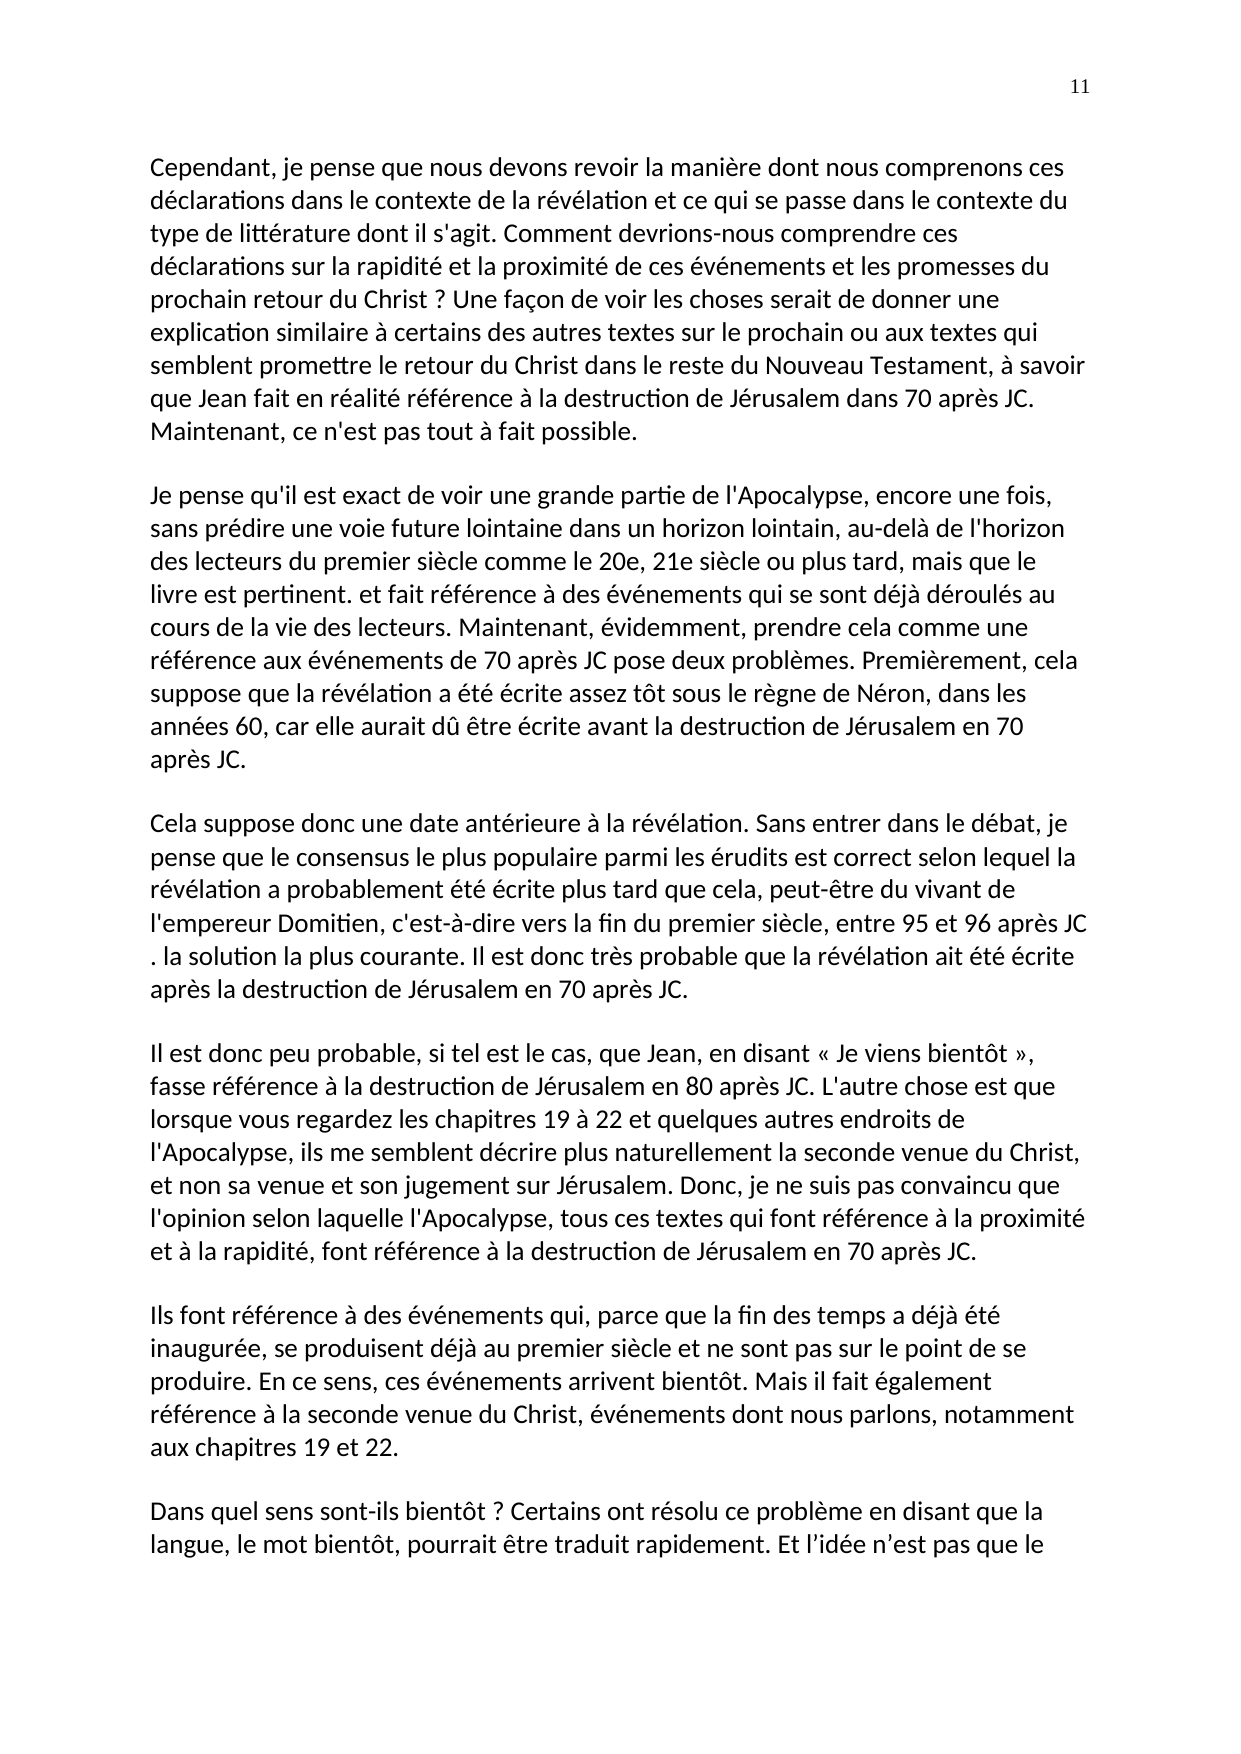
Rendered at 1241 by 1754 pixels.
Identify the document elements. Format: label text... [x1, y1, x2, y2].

text Cela suppose donc une date antérieure à la révélation. Sans entrer dans le débat, je pense que le consensus le plus populaire parmi les érudits est correct selon lequel la révélation a probablement été écrite plus tard que cela, peut-être du vivant de l'empereur Domitien, c'est-à-dire vers la fin du premier siècle, entre 95 et 96 après JC . la solution la plus courante. Il est donc très probable que la révélation ait été écrite après la destruction de Jérusalem en 70 après JC. [150, 807, 1090, 1005]
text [150, 1494, 1090, 1561]
text Ils font référence à des événements qui, parce que la fin des temps a déjà été inaugurée, se produisent déjà au premier siècle et ne sont pas sur le point de se produire. En ce sens, ces événements arrivent bientôt. Mais il fait également référence à la seconde venue du Christ, événements dont nous parlons, notamment aux chapitres 19 et 22. [150, 1298, 1090, 1463]
text Je pense qu'il est exact de voir une grande partie de l'Apocalypse, encore une fois, sans prédire une voie future lointaine dans un horizon lointain, au-delà de l'horizon des lecteurs du premier siècle comme le 20e, 21e siècle ou plus tard, mais que le livre est pertinent. et fait référence à des événements qui se sont déjà déroulés au cours de la vie des lecteurs. Maintenant, évidemment, prendre cela comme une référence aux événements de 70 après JC pose deux problèmes. Premièrement, cela suppose que la révélation a été écrite assez tôt sous le règne de Néron, dans les années 60, car elle aurait dû être écrite avant la destruction de Jérusalem en 70 après JC. [150, 478, 1090, 776]
text Il est donc peu probable, si tel est le cas, que Jean, en disant « Je viens bientôt », fasse référence à la destruction de Jérusalem en 80 après JC. L'autre chose est que lorsque vous regardez les chapitres 19 à 22 et quelques autres endroits de l'Apocalypse, ils me semblent décrire plus naturellement la seconde venue du Christ, et non sa venue et son jugement sur Jérusalem. Donc, je ne suis pas convaincu que l'opinion selon laquelle l'Apocalypse, tous ces textes qui font référence à la proximité et à la rapidité, font référence à la destruction de Jérusalem en 70 après JC. [150, 1036, 1090, 1267]
text Cependant, je pense que nous devons revoir la manière dont nous comprenons ces déclarations dans le contexte de la révélation et ce qui se passe dans le contexte du type de littérature dont il s'agit. Comment devrions-nous comprendre ces déclarations sur la rapidité et la proximité de ces événements et les promesses du prochain retour du Christ ? Une façon de voir les choses serait de donner une explication similaire à certains des autres textes sur le prochain ou aux textes qui semblent promettre le retour du Christ dans le reste du Nouveau Testament, à savoir que Jean fait en réalité référence à la destruction de Jérusalem dans 70 après JC. Maintenant, ce n'est pas tout à fait possible. [150, 150, 1090, 447]
